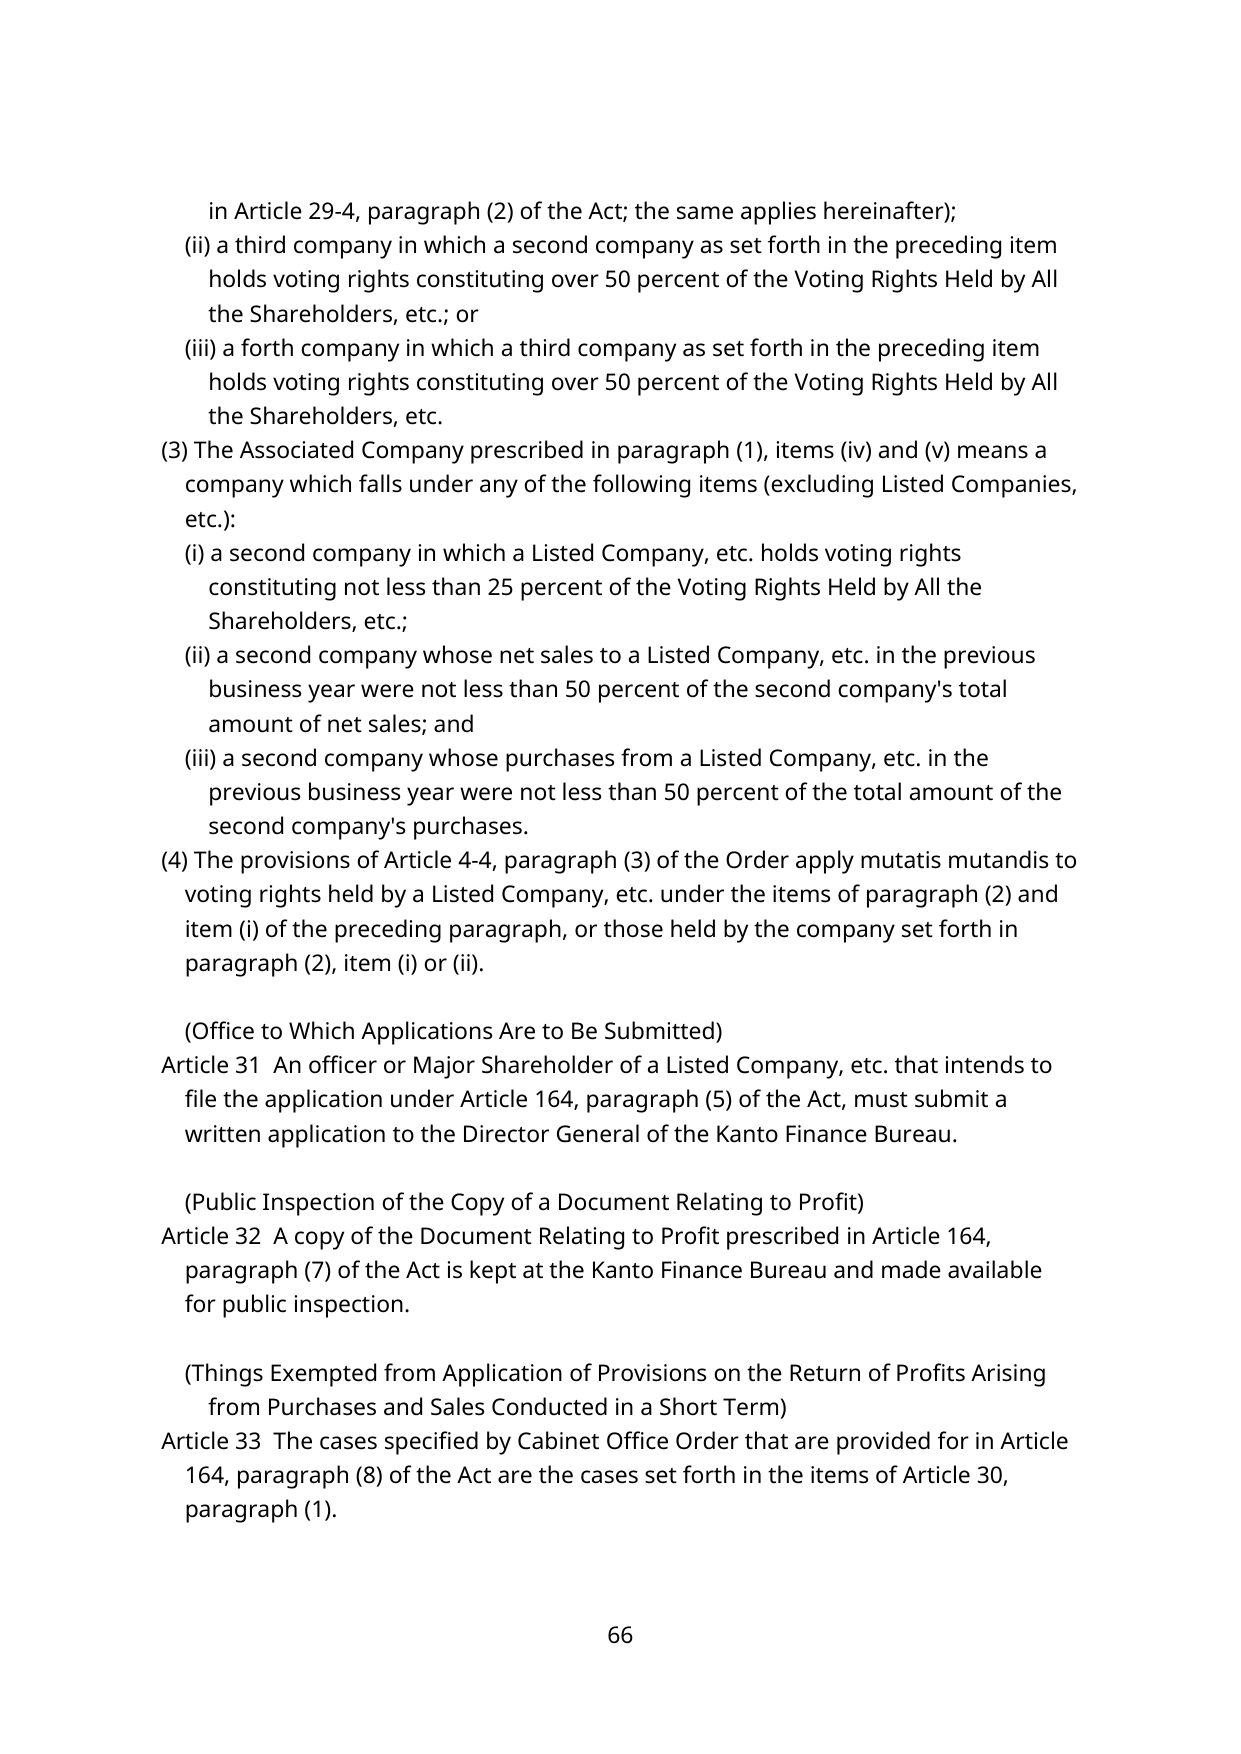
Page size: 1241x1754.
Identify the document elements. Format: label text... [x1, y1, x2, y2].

text (iii) a forth company in which a third company as set forth in the preceding item holds voting rights constituting over 50 percent of the Voting Rights Held by All the Shareholders, etc. [184, 330, 1079, 433]
text (Office to Which Applications Are to Be Submitted) [184, 1014, 1079, 1048]
text (4) The provisions of Article 4-4, paragraph (3) of the Order apply mutatis mutandis to voting rights held by a Listed Company, etc. under the items of paragraph (2) and item (i) of the preceding paragraph, or those held by the company set forth in paragraph (2), item (i) or (ii). [161, 843, 1079, 979]
text (ii) a third company in which a second company as set forth in the preceding item holds voting rights constituting over 50 percent of the Voting Rights Held by All the Shareholders, etc.; or [184, 228, 1079, 330]
text (i) a second company in which a Listed Company, etc. holds voting rights constituting not less than 25 percent of the Voting Rights Held by All the Shareholders, etc.; [184, 535, 1079, 638]
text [184, 194, 1079, 228]
text Article 32 A copy of the Document Relating to Profit prescribed in Article 164, paragraph (7) of the Act is kept at the Kanto Finance Bureau and made available for public inspection. [161, 1219, 1079, 1321]
text Article 31 An officer or Major Shareholder of a Listed Company, etc. that intends to file the application under Article 164, paragraph (5) of the Act, must submit a written application to the Director General of the Kanto Finance Bureau. [161, 1048, 1079, 1150]
text (ii) a second company whose net sales to a Listed Company, etc. in the previous business year were not less than 50 percent of the second company's total amount of net sales; and [184, 638, 1079, 740]
text (Public Inspection of the Copy of a Document Relating to Profit) [184, 1184, 1079, 1219]
text (3) The Associated Company prescribed in paragraph (1), items (iv) and (v) means a company which falls under any of the following items (excluding Listed Companies, etc.): [161, 433, 1079, 535]
text (Things Exempted from Application of Provisions on the Return of Profits Arising from Purchases and Sales Conducted in a Short Term) [184, 1355, 1079, 1424]
text (iii) a second company whose purchases from a Listed Company, etc. in the previous business year were not less than 50 percent of the total amount of the second company's purchases. [184, 740, 1079, 843]
text Article 33 The cases specified by Cabinet Office Order that are provided for in Article 164, paragraph (8) of the Act are the cases set forth in the items of Article 30, paragraph (1). [161, 1424, 1079, 1526]
